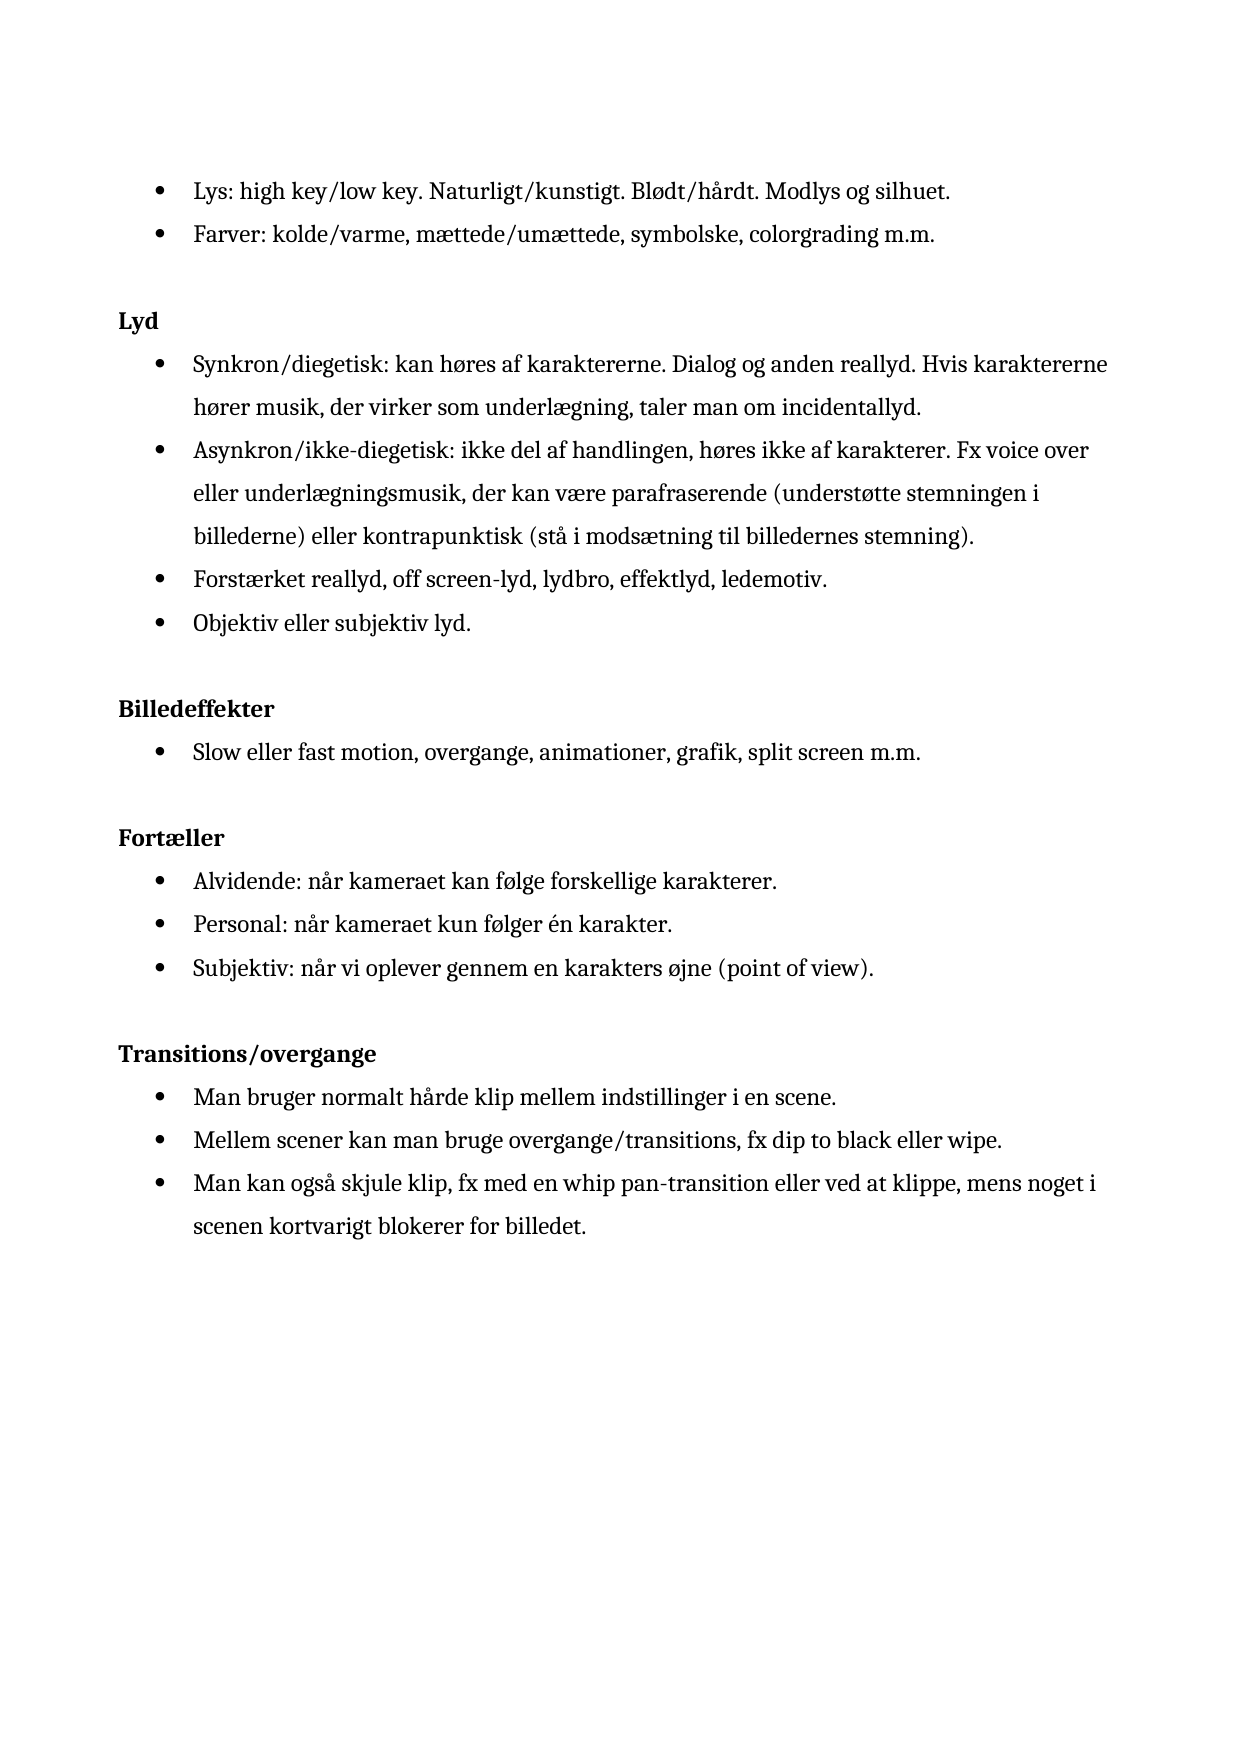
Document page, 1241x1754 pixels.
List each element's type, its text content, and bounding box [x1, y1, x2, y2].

list Mellem scener kan man bruge overgange/transitions, fx dip to black eller wipe. [156, 1126, 1122, 1155]
list Asynkron/ikke-diegetisk: ikke del af handlingen, høres ikke af karakterer. Fx voice over eller underlægningsmusik, der kan være parafraserende (understøtte stemningen i billederne) eller kontrapunktisk (stå i modsætning til billedernes stemning). [156, 436, 1122, 551]
list Alvidende: når kameraet kan følge forskellige karakterer. [156, 867, 1122, 896]
list Synkron/diegetisk: kan høres af karaktererne. Dialog og anden reallyd. Hvis karaktererne hører musik, der virker som underlægning, taler man om incidentallyd. [156, 350, 1122, 422]
text Lyd [118, 307, 1122, 335]
list Farver: kolde/varme, mættede/umættede, symbolske, colorgrading m.m. [156, 220, 1122, 249]
list Forstærket reallyd, off screen-lyd, lydbro, effektlyd, ledemotiv. [156, 565, 1122, 594]
list Man kan også skjule klip, fx med en whip pan-transition eller ved at klippe, mens noget i scenen kortvarigt blokerer for billedet. [156, 1169, 1122, 1241]
list Man bruger normalt hårde klip mellem indstillinger i en scene. [156, 1083, 1122, 1112]
list Slow eller fast motion, overgange, animationer, grafik, split screen m.m. [156, 738, 1122, 767]
text Fortæller [118, 824, 1122, 853]
list Subjektiv: når vi oplever gennem en karakters øjne (point of view). [156, 953, 1122, 982]
list Lys: high key/low key. Naturligt/kunstigt. Blødt/hårdt. Modlys og silhuet. [156, 177, 1122, 206]
text Transitions/overgange [118, 1040, 1122, 1068]
list Personal: når kameraet kun følger én karakter. [156, 910, 1122, 939]
list Objektiv eller subjektiv lyd. [156, 608, 1122, 637]
text Billedeffekter [118, 695, 1122, 723]
